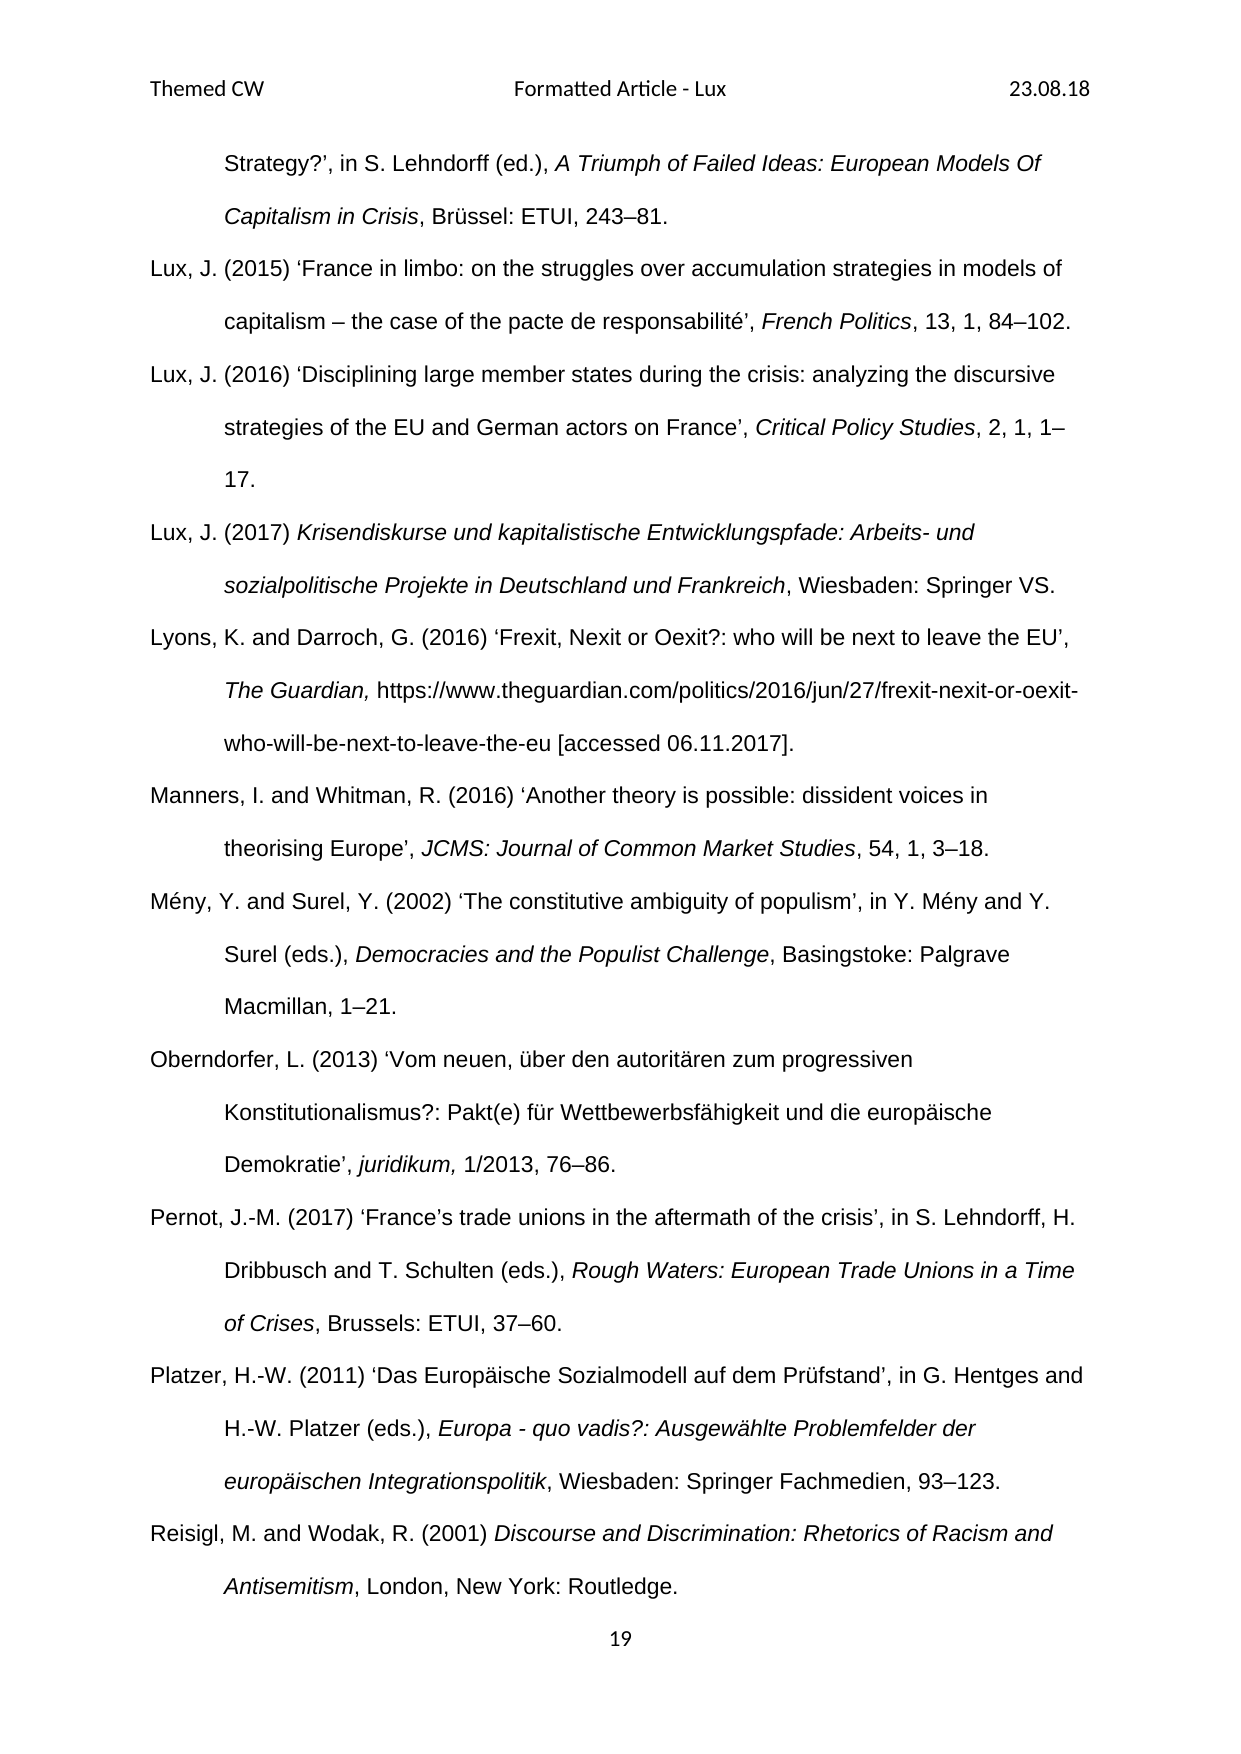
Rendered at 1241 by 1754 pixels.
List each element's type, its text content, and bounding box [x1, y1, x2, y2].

text Mény, Y. and Surel, Y. (2002) ‘The constitutive ambiguity of populism’, in Y. Mény and Y. Surel (eds.), Democracies and the Populist Challenge, Basingstoke: Palgrave Macmillan, 1–21. [150, 888, 1090, 1020]
text Reisigl, M. and Wodak, R. (2001) Discourse and Discrimination: Rhetorics of Racism and Antisemitism, London, New York: Routledge. [150, 1520, 1090, 1599]
text Platzer, H.-W. (2011) ‘Das Europäische Sozialmodell auf dem Prüfstand’, in G. Hentges and H.-W. Platzer (eds.), Europa - quo vadis?: Ausgewählte Problemfelder der europäischen Integrationspolitik, Wiesbaden: Springer Fachmedien, 93–123. [150, 1362, 1090, 1494]
text Lux, J. (2015) ‘France in limbo: on the struggles over accumulation strategies in models of capitalism – the case of the pacte de responsabilité’, French Politics, 13, 1, 84–102. [150, 255, 1090, 334]
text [150, 150, 1090, 229]
text Pernot, J.-M. (2017) ‘France’s trade unions in the aftermath of the crisis’, in S. Lehndorff, H. Dribbusch and T. Schulten (eds.), Rough Waters: European Trade Unions in a Time of Crises, Brussels: ETUI, 37–60. [150, 1204, 1090, 1336]
text Oberndorfer, L. (2013) ‘Vom neuen, über den autoritären zum progressiven Konstitutionalismus?: Pakt(e) für Wettbewerbsfähigkeit und die europäische Demokratie’, juridikum, 1/2013, 76–86. [150, 1046, 1090, 1178]
text Lux, J. (2016) ‘Disciplining large member states during the crisis: analyzing the discursive strategies of the EU and German actors on France’, Critical Policy Studies, 2, 1, 1–17. [150, 361, 1090, 493]
text Lux, J. (2017) Krisendiskurse und kapitalistische Entwicklungspfade: Arbeits- und sozialpolitische Projekte in Deutschland und Frankreich, Wiesbaden: Springer VS. [150, 519, 1090, 598]
text Lyons, K. and Darroch, G. (2016) ‘Frexit, Nexit or Oexit?: who will be next to leave the EU’, The Guardian, https://www.theguardian.com/politics/2016/jun/27/frexit-nexit-or-oexit-who-will-be-next-to-leave-the-eu [accessed 06.11.2017]. [150, 624, 1090, 756]
text Manners, I. and Whitman, R. (2016) ‘Another theory is possible: dissident voices in theorising Europe’, JCMS: Journal of Common Market Studies, 54, 1, 3–18. [150, 782, 1090, 862]
